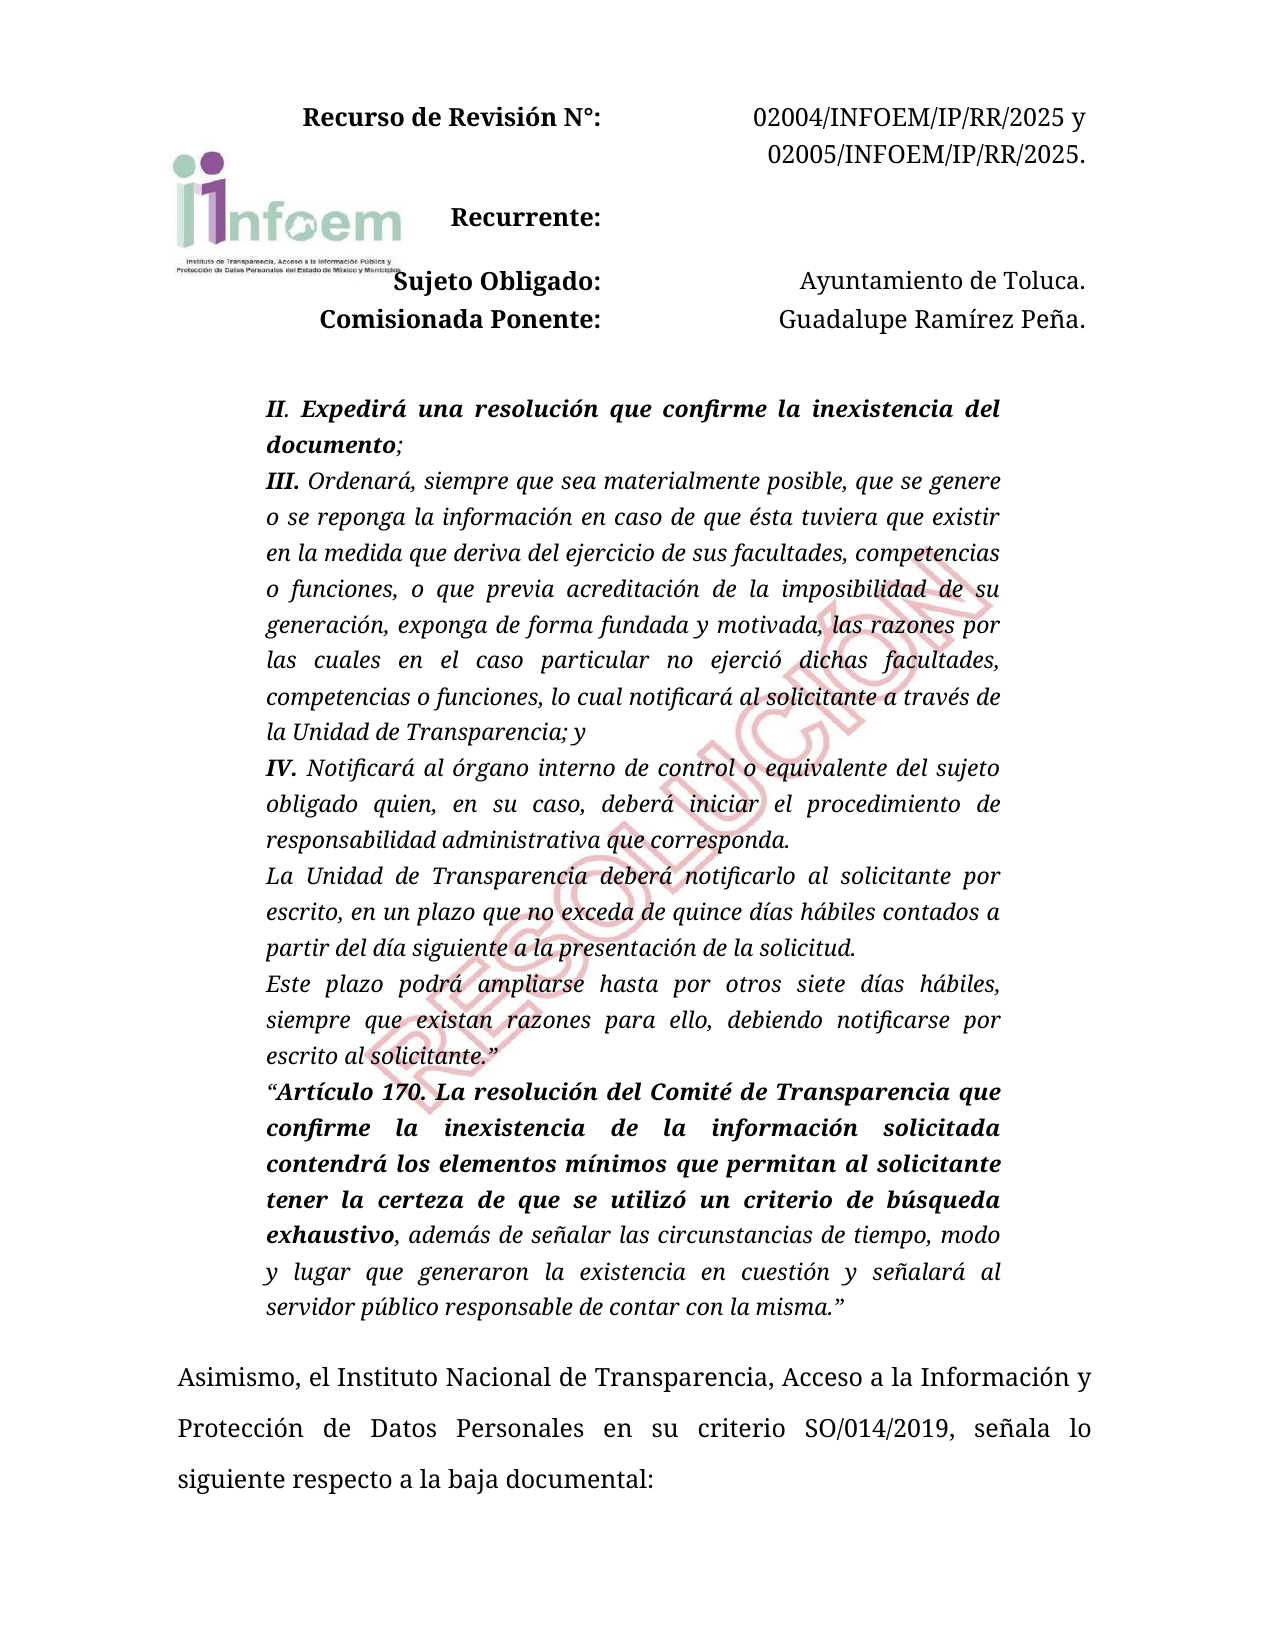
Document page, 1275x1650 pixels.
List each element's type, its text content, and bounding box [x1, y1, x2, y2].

text IV. Notificará al órgano interno de control o equivalente del sujeto obligado quien, en su caso, deberá iniciar el procedimiento de responsabilidad administrativa que corresponda. [266, 752, 1004, 855]
text “Artículo 170. La resolución del Comité de Transparencia que confirme la inexistencia de la información solicitada contendrá los elementos mínimos que permitan al solicitante tener la certeza de que se utilizó un criterio de búsqueda exhaustivo, además de señalar las circunstancias de tiempo, modo y lugar que generaron la existencia en cuestión y señalará al servidor público responsable de contar con la misma.” [266, 1076, 1004, 1323]
text La Unidad de Transparencia deberá notificarlo al solicitante por escrito, en un plazo que no exceda de quince días hábiles contados a partir del día siguiente a la presentación de la solicitud. [266, 860, 1004, 963]
text Asimismo, el Instituto Nacional de Transparencia, Acceso a la Información y Protección de Datos Personales en su criterio SO/014/2019, señala lo siguiente respecto a la baja documental: [177, 1359, 1093, 1496]
text Este plazo podrá ampliarse hasta por otros siete días hábiles, siempre que existan razones para ello, debiendo notificarse por escrito al solicitante.” [266, 968, 1004, 1071]
text II. Expedirá una resolución que confirme la inexistencia del documento; [266, 393, 1004, 460]
text III. Ordenará, siempre que sea materialmente posible, que se genere o se reponga la información en caso de que ésta tuviera que existir en la medida que deriva del ejercicio de sus facultades, competencias o funciones, o que previa acreditación de la imposibilidad de su generación, exponga de forma fundada y motivada, las razones por las cuales en el caso particular no ejerció dichas facultades, competencias o funciones, lo cual notificará al solicitante a través de la Unidad de Transparencia; y [266, 465, 1004, 748]
picture [59, 99, 1266, 1521]
